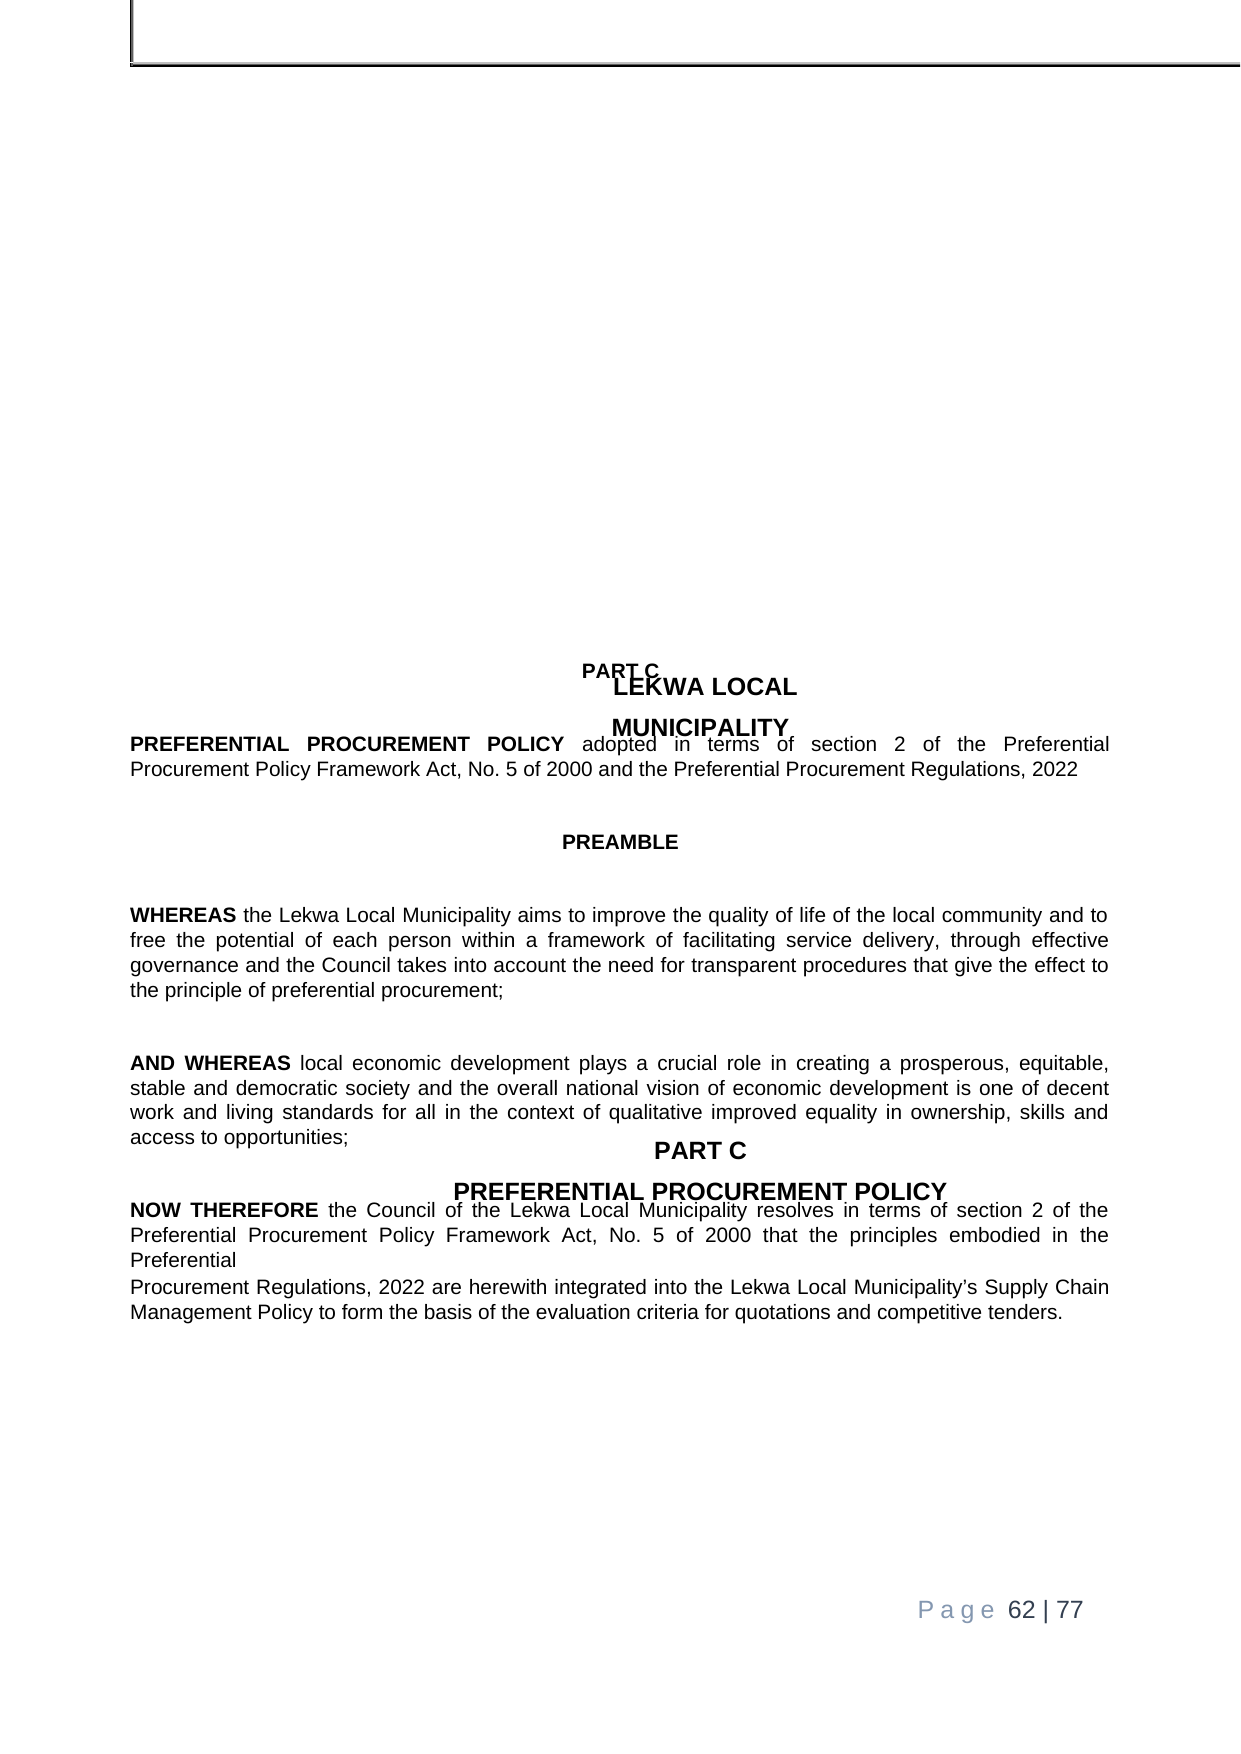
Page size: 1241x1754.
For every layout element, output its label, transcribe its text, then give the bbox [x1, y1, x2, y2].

text AND WHEREAS local economic development plays a crucial role in creating a prosperous, equitable, stable and democratic society and the overall national vision of economic development is one of decent work and living standards for all in the context of qualitative improved equality in ownership, skills and access to opportunities; [130, 1050, 1110, 1149]
subtitle PART C [175, 659, 1066, 683]
text PREFERENTIAL PROCUREMENT POLICY adopted in terms of section 2 of the Preferential Procurement Policy Framework Act, No. 5 of 2000 and the Preferential Procurement Regulations, 2022 [130, 732, 1110, 781]
text WHEREAS the Lekwa Local Municipality aims to improve the quality of life of the local community and to free the potential of each person within a framework of facilitating service delivery, through effective governance and the Council takes into account the need for transparent procedures that give the effect to the principle of preferential procurement; [130, 903, 1110, 1001]
subtitle PREAMBLE [175, 830, 1066, 854]
text Procurement Regulations, 2022 are herewith integrated into the Lekwa Local Municipality’s Supply Chain Management Policy to form the basis of the evaluation criteria for quotations and competitive tenders. [130, 1275, 1110, 1323]
text NOW THEREFORE the Council of the Lekwa Local Municipality resolves in terms of section 2 of the Preferential Procurement Policy Framework Act, No. 5 of 2000 that the principles embodied in the Preferential [130, 1198, 1110, 1272]
